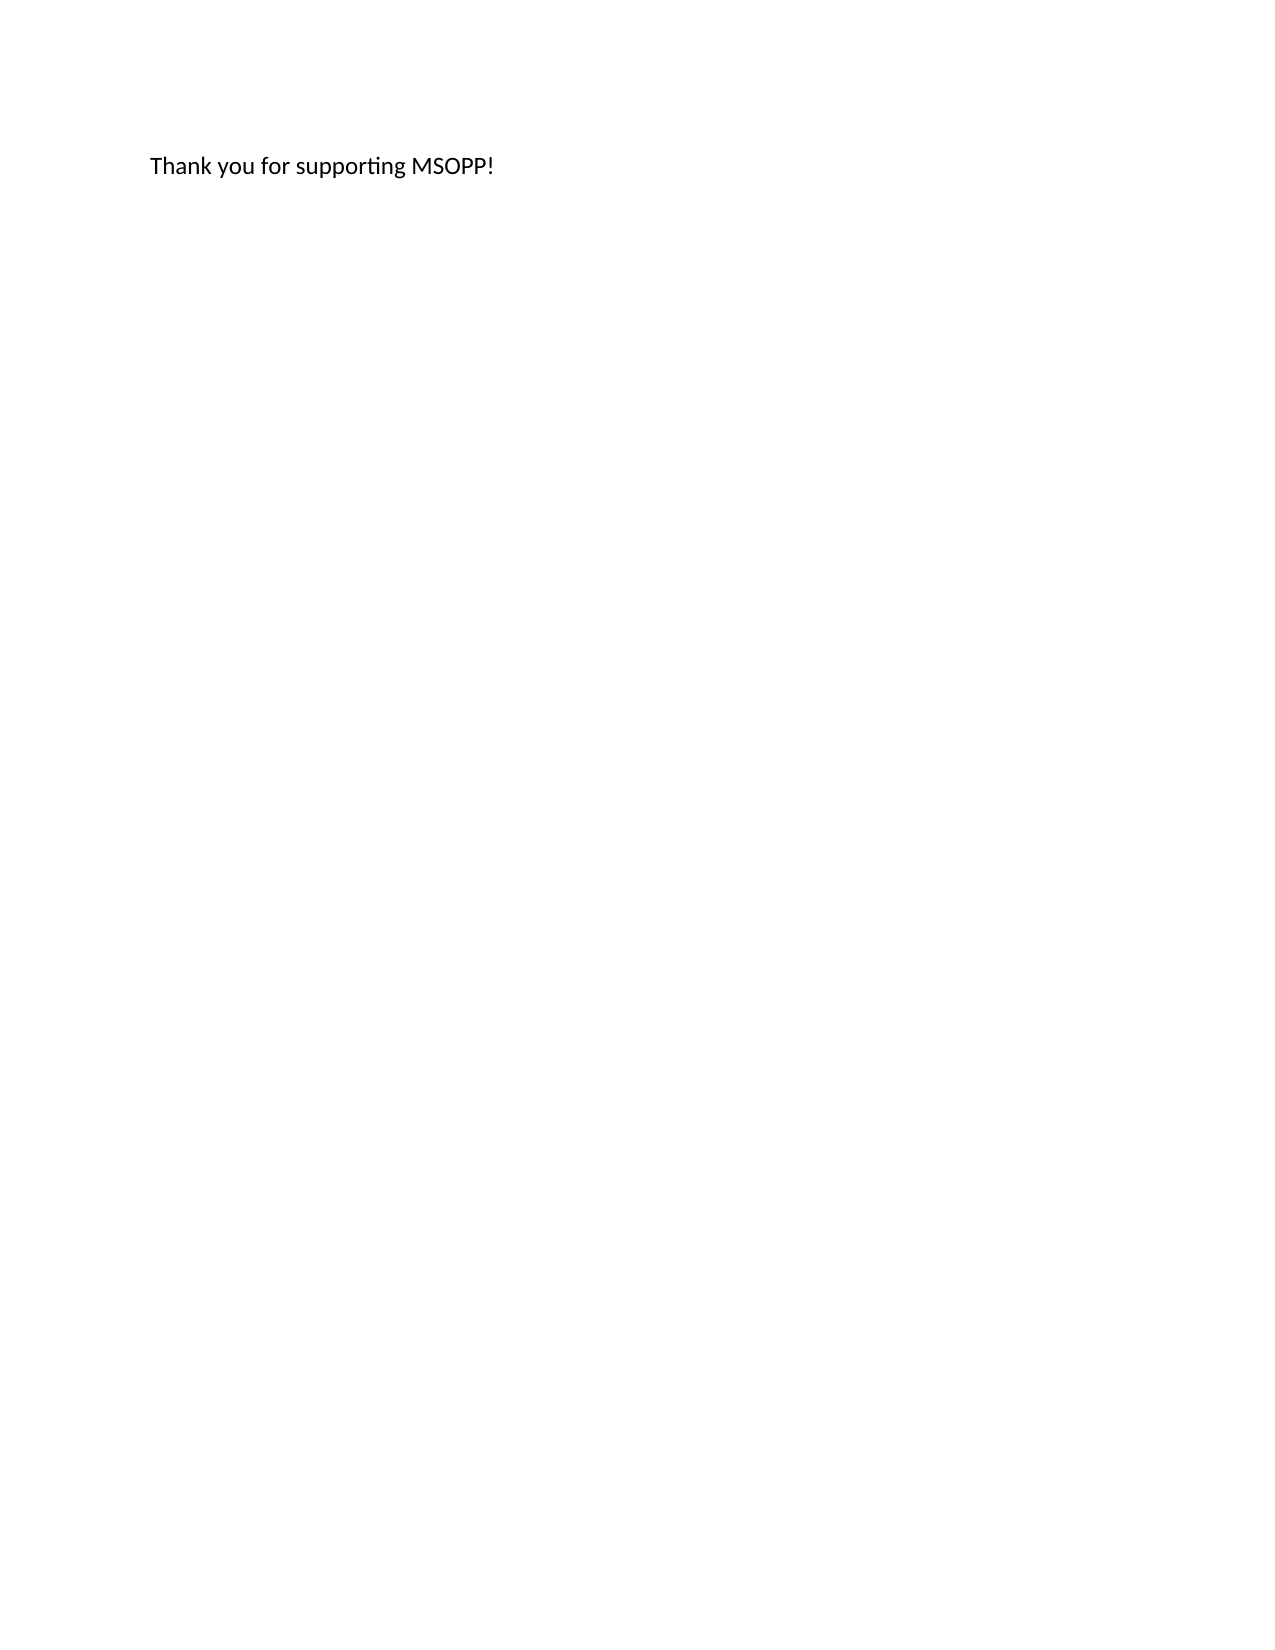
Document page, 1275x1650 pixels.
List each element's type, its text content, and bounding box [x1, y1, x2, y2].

text Thank you for supporting MSOPP! [150, 150, 1125, 181]
